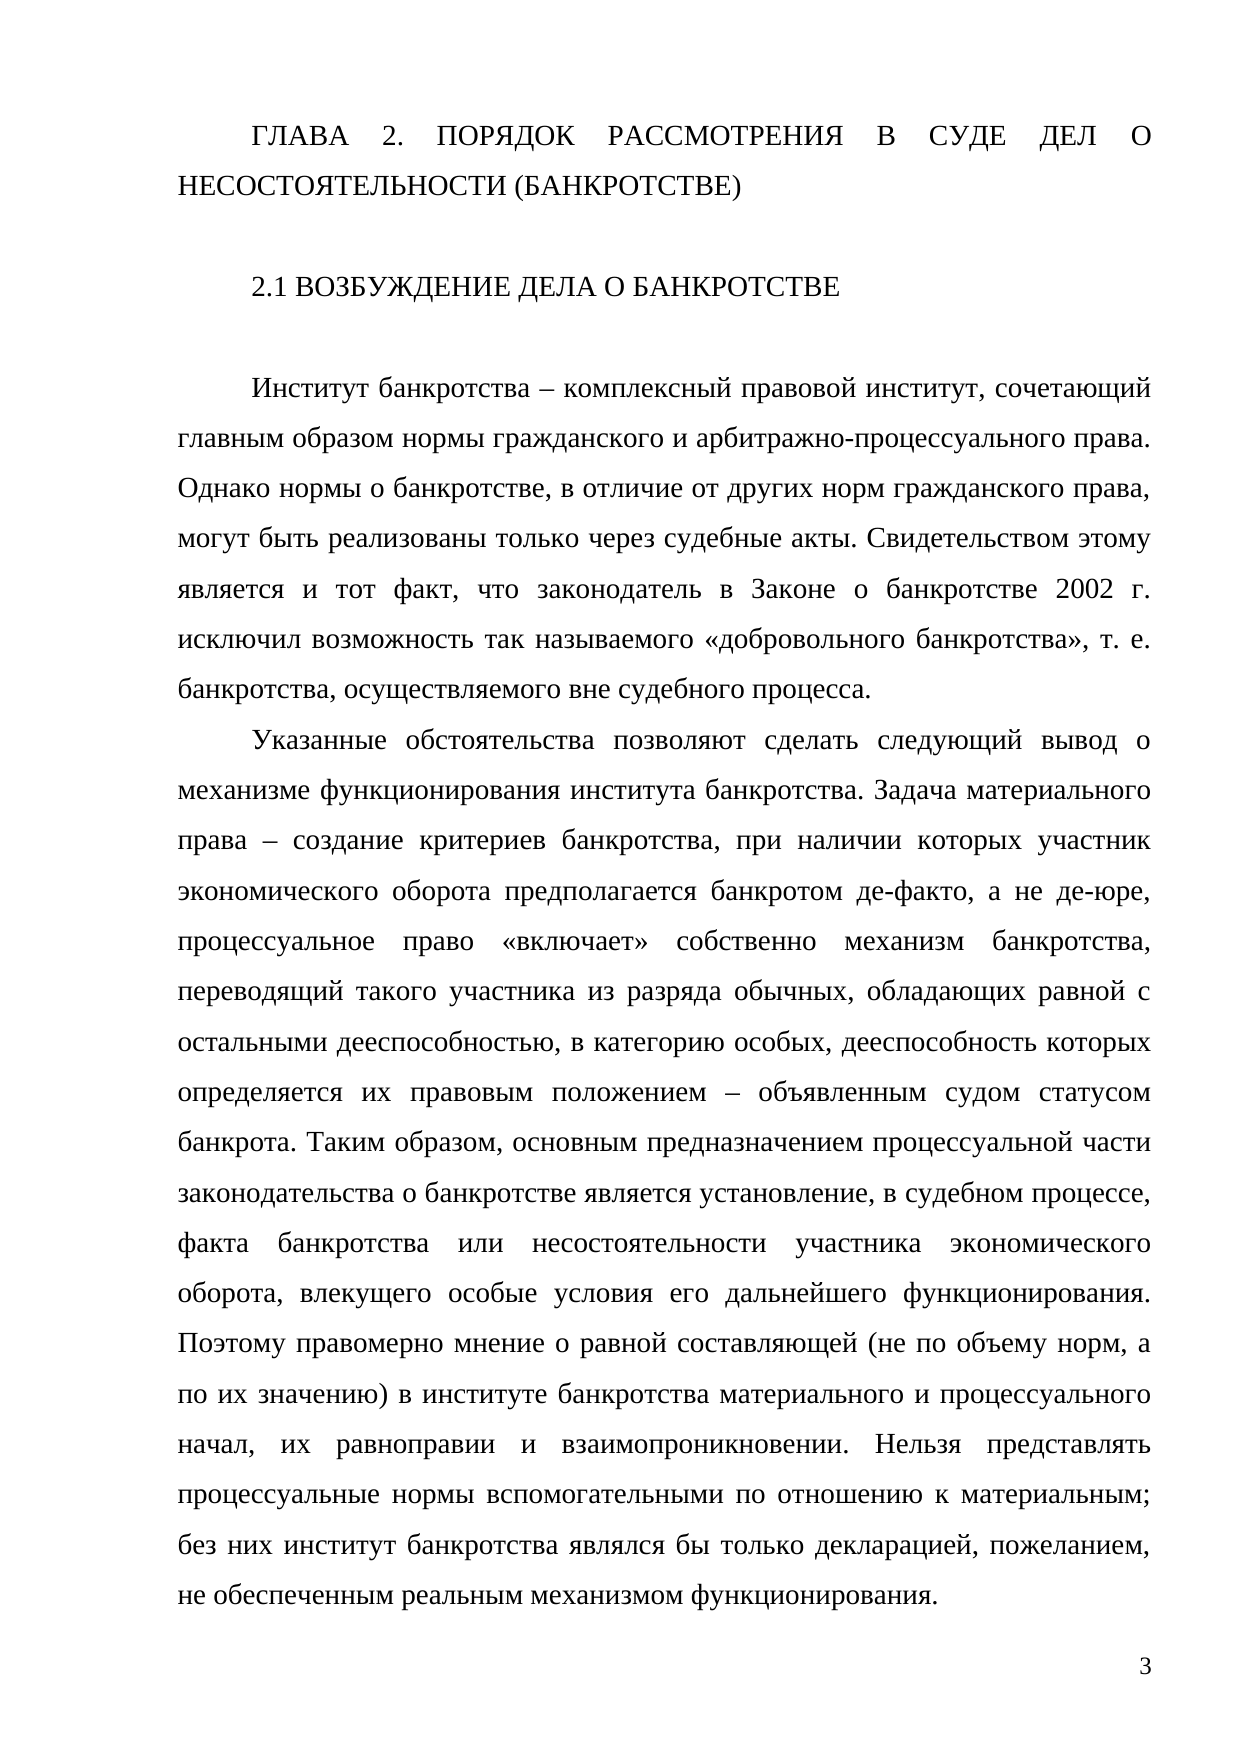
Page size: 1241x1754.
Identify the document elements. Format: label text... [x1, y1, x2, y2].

text 2.1 ВОЗБУЖДЕНИЕ ДЕЛА О БАНКРОТСТВЕ [177, 269, 1152, 303]
text ГЛАВА 2. ПОРЯДОК РАССМОТРЕНИЯ В СУДЕ ДЕЛ О НЕСОСТОЯТЕЛЬНОСТИ (БАНКРОТСТВЕ) [177, 118, 1152, 202]
text Институт банкротства – комплексный правовой институт, сочетающий главным образом нормы гражданского и арбитражно-процессуального права. Однако нормы о банкротстве, в отличие от других норм гражданского права, могут быть реализованы только через судебные акты. Свидетельством этому является и тот факт, что законодатель в Законе о банкротстве 2002 г. исключил возможность так называемого «добровольного банкротства», т. е. банкротства, осуществляемого вне судебного процесса. [177, 370, 1152, 705]
text Указанные обстоятельства позволяют сделать следующий вывод о механизме функционирования института банкротства. Задача материального права – создание критериев банкротства, при наличии которых участник экономического оборота предполагается банкротом де-факто, а не де-юре, процессуальное право «включает» собственно механизм банкротства, переводящий такого участника из разряда обычных, обладающих равной с остальными дееспособностью, в категорию особых, дееспособность которых определяется их правовым положением – объявленным судом статусом банкрота. Таким образом, основным предназначением процессуальной части законодательства о банкротстве является установление, в судебном процессе, факта банкротства или несостоятельности участника экономического оборота, влекущего особые условия его дальнейшего функционирования. Поэтому правомерно мнение о равной составляющей (не по объему норм, а по их значению) в институте банкротства материального и процессуального начал, их равноправии и взаимопроникновении. Нельзя представлять процессуальные нормы вспомогательными по отношению к материальным; без них институт банкротства являлся бы только декларацией, пожеланием, не обеспеченным реальным механизмом функционирования. [177, 722, 1152, 1611]
